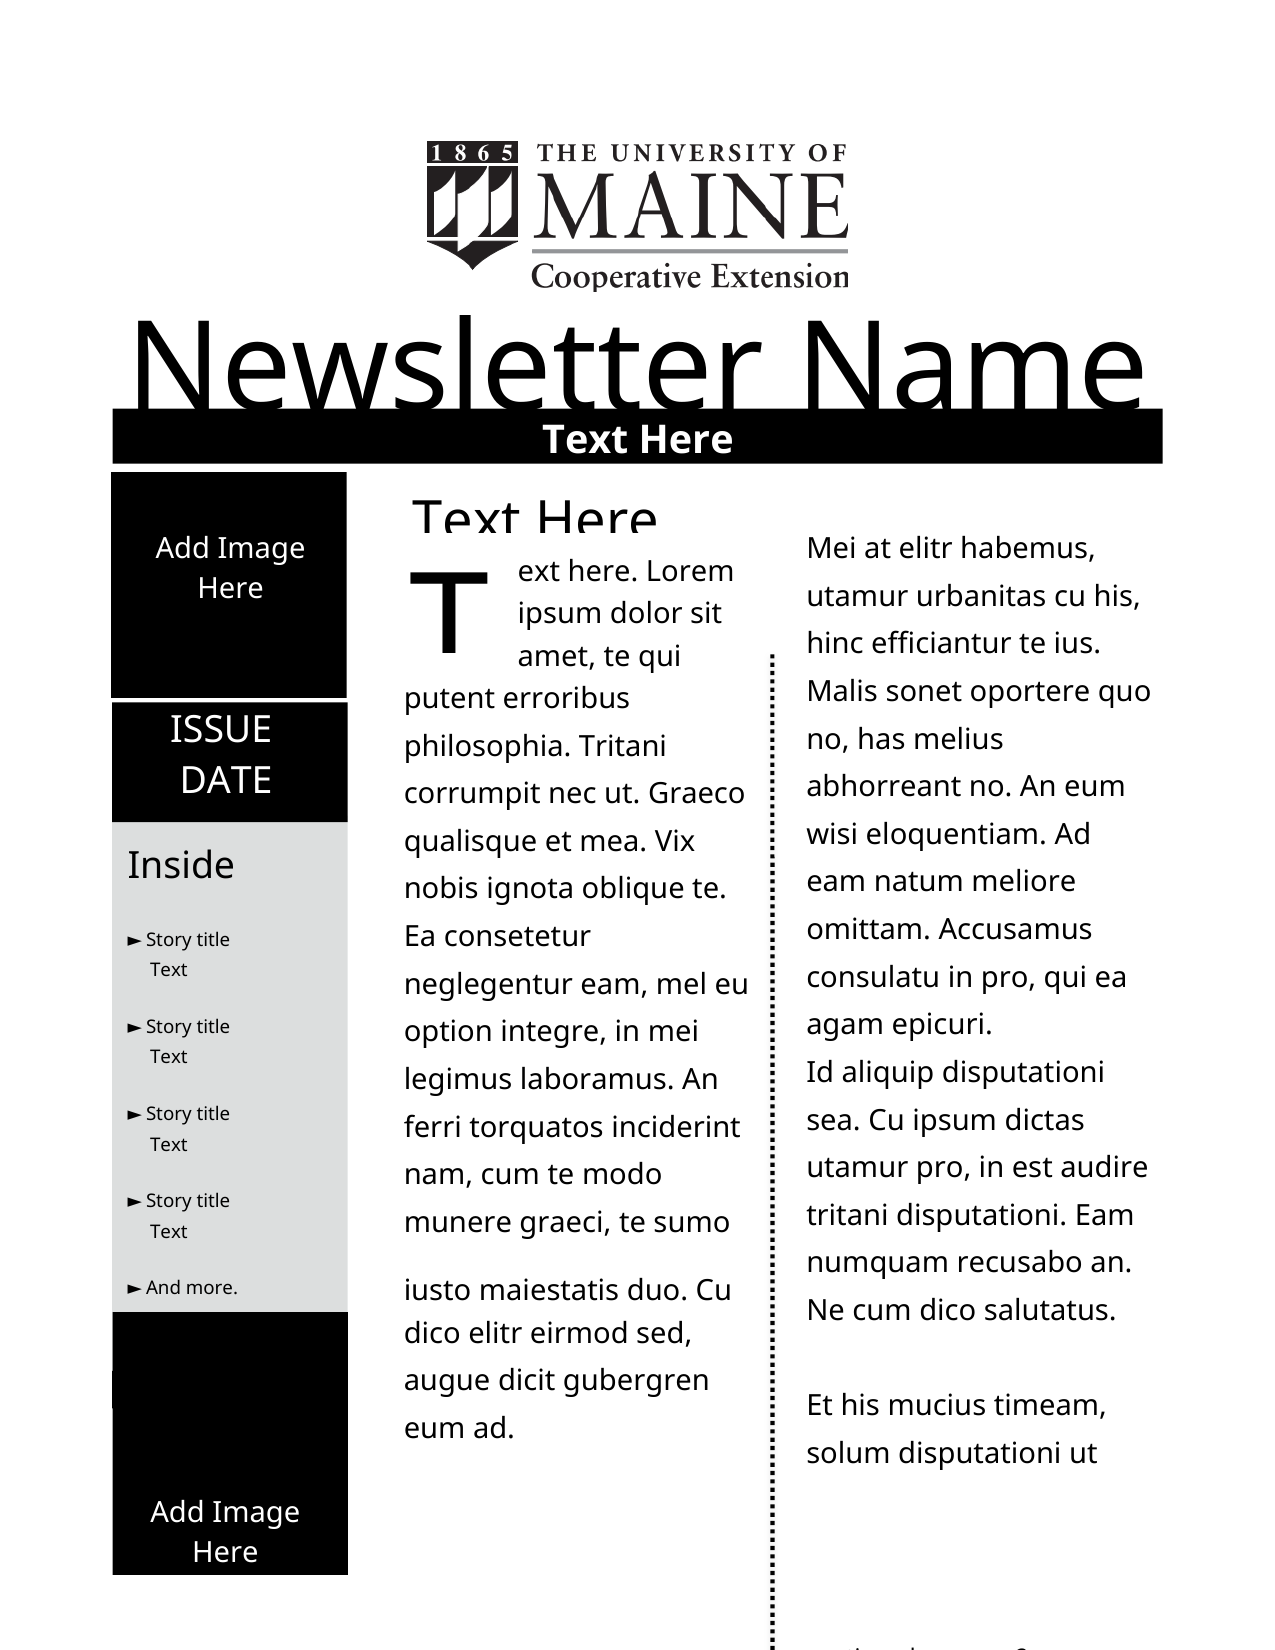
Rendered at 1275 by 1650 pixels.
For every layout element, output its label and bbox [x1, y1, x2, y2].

picture [111, 472, 347, 698]
picture [112, 1312, 348, 1575]
